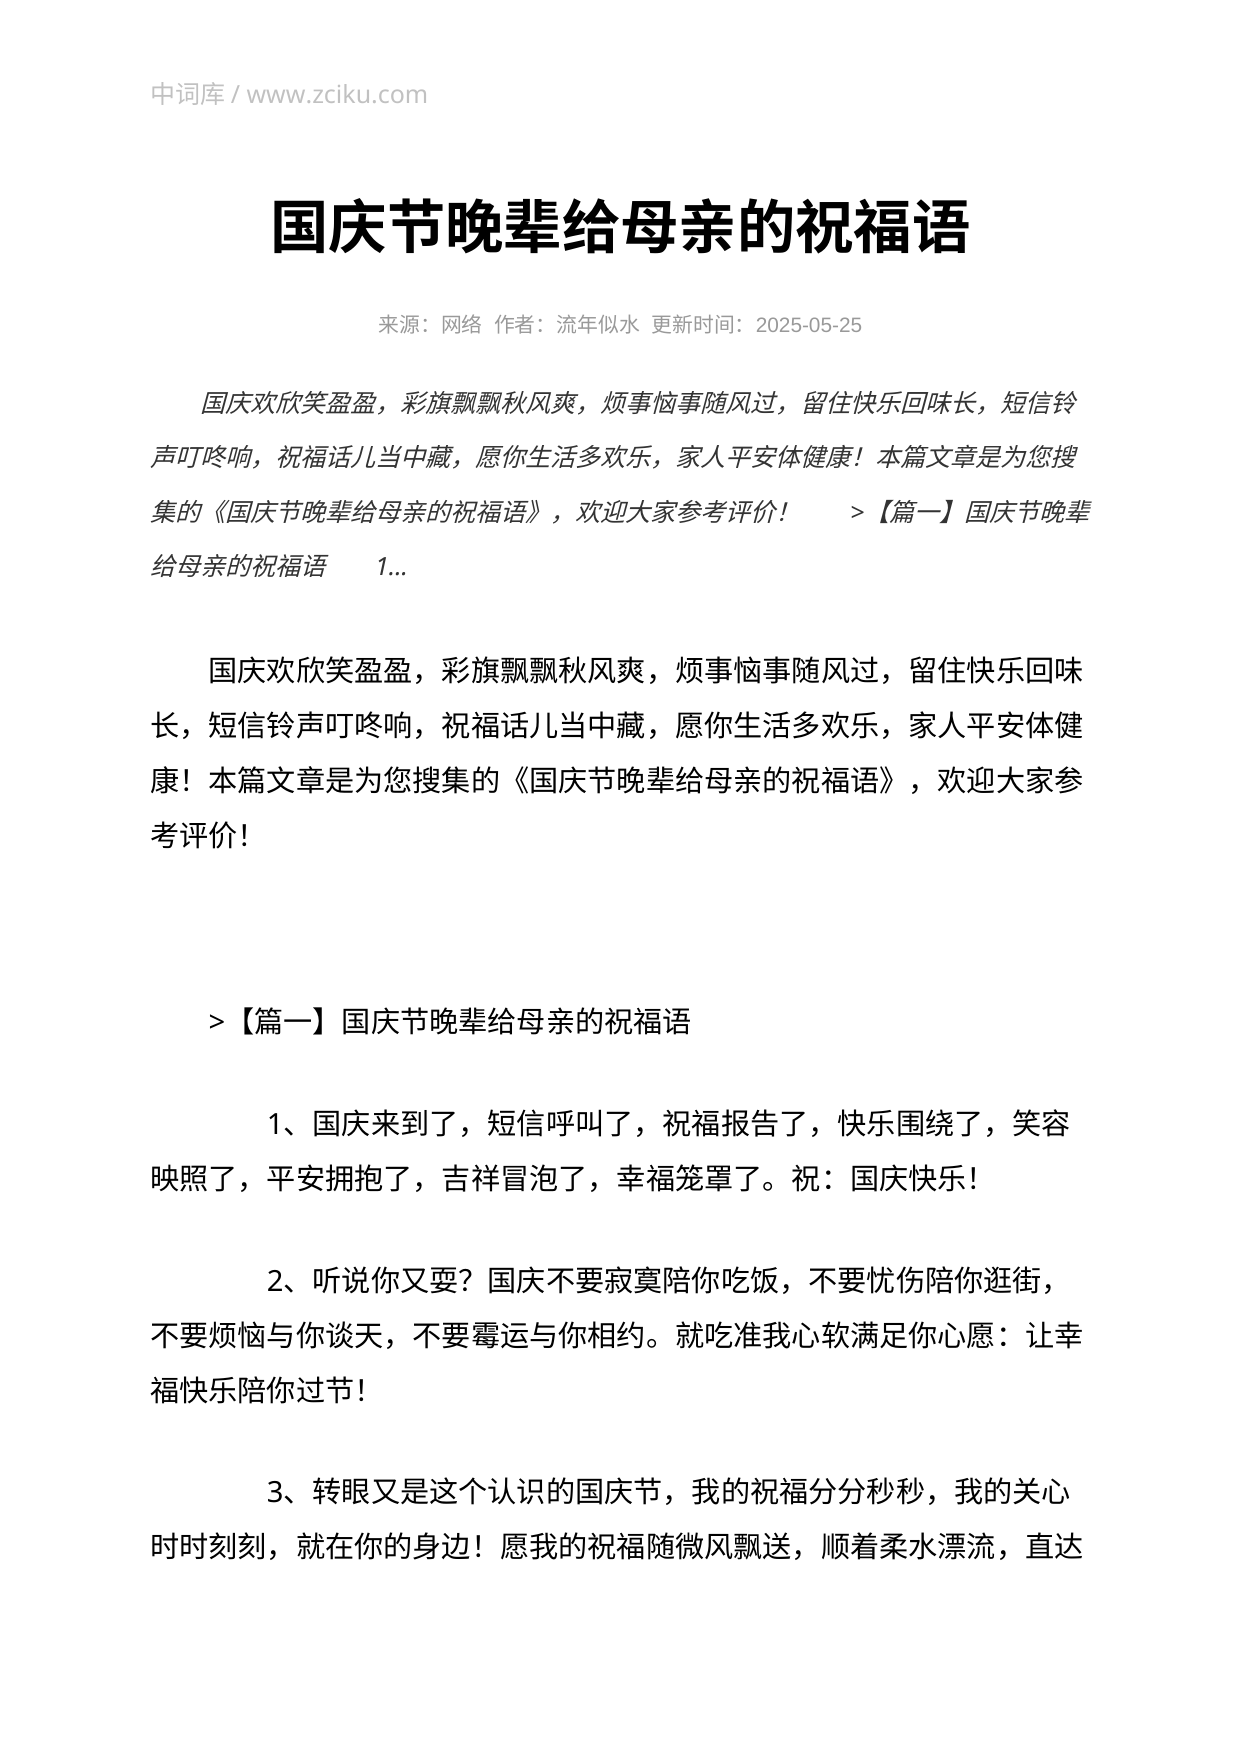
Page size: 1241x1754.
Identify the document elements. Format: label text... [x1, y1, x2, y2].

text 国庆欢欣笑盈盈，彩旗飘飘秋风爽，烦事恼事随风过，留住快乐回味长，短信铃声叮咚响，祝福话儿当中藏，愿你生活多欢乐，家人平安体健康！本篇文章是为您搜集的《国庆节晚辈给母亲的祝福语》，欢迎大家参考评价！ >【篇一】国庆节晚辈给母亲的祝福语 1... [150, 383, 1090, 583]
text 来源：网络 作者：流年似水 更新时间：2025-05-25 [150, 313, 1090, 337]
subtitle 国庆节晚辈给母亲的祝福语 [150, 181, 1090, 266]
text 国庆欢欣笑盈盈，彩旗飘飘秋风爽，烦事恼事随风过，留住快乐回味长，短信铃声叮咚响，祝福话儿当中藏，愿你生活多欢乐，家人平安体健康！本篇文章是为您搜集的《国庆节晚辈给母亲的祝福语》，欢迎大家参考评价！ [150, 648, 1090, 855]
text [150, 1469, 1090, 1566]
text 2、听说你又耍？国庆不要寂寞陪你吃饭，不要忧伤陪你逛街，不要烦恼与你谈天，不要霉运与你相约。就吃准我心软满足你心愿：让幸福快乐陪你过节！ [150, 1257, 1090, 1409]
text 1、国庆来到了，短信呼叫了，祝福报告了，快乐围绕了，笑容映照了，平安拥抱了，吉祥冒泡了，幸福笼罩了。祝：国庆快乐！ [150, 1100, 1090, 1198]
text >【篇一】国庆节晚辈给母亲的祝福语 [150, 998, 1090, 1041]
